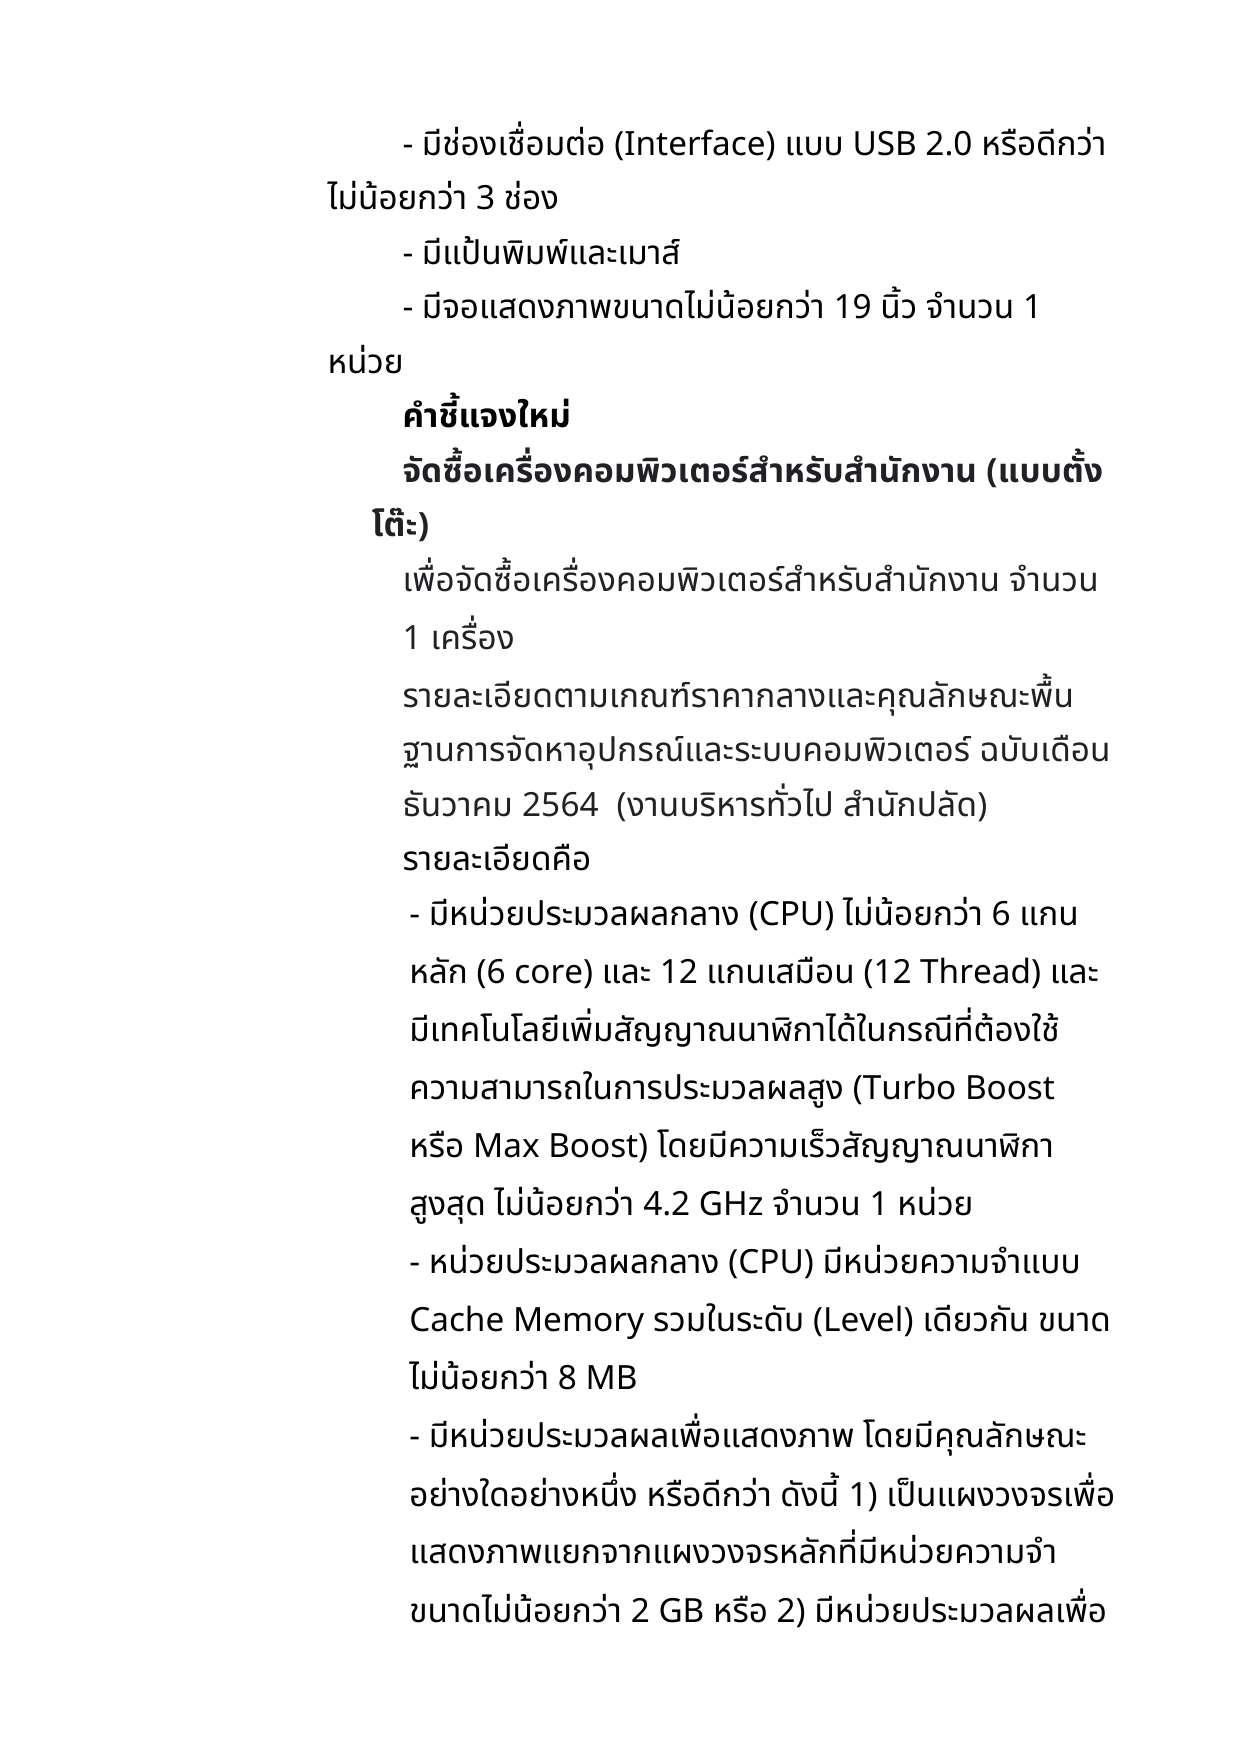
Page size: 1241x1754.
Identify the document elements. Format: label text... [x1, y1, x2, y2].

text - มีหน่วยประมวลผลกลาง (CPU) ไม่น้อยกว่า 6 แกนหลัก (6 core) และ 12 แกนเสมือน (12 Thread) และมีเทคโนโลยีเพิ่มสัญญาณนาฬิกาได้ในกรณีที่ต้องใช้ความสามารถในการประมวลผลสูง (Turbo Boost หรือ Max Boost) โดยมีความเร็วสัญญาณนาฬิกาสูงสุด ไม่น้อยกว่า 4.2 GHz จำนวน 1 หน่วย [409, 889, 1116, 1230]
text คำชี้แจงใหม่ [327, 392, 1116, 442]
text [409, 1412, 1116, 1637]
text - หน่วยประมวลผลกลาง (CPU) มีหน่วยความจำแบบ Cache Memory รวมในระดับ (Level) เดียวกัน ขนาดไม่น้อยกว่า 8 MB [409, 1238, 1116, 1405]
text - มีจอแสดงภาพขนาดไม่น้อยกว่า 19 นิ้ว จำนวน 1 หน่วย [327, 283, 1116, 388]
list รายละเอียดตามเกณฑ์ราคากลางและคุณลักษณะพื้นฐานการจัดหาอุปกรณ์และระบบคอมพิวเตอร์ ฉบับเดือน ธันวาคม 2564 (งานบริหารทั่วไป สำนักปลัด) [402, 672, 1116, 831]
list รายละเอียดคือ [372, 835, 1116, 885]
text เพื่อจัดซื้อเครื่องคอมพิวเตอร์สำหรับสำนักงาน จำนวน 1 เครื่อง [402, 556, 1116, 664]
list จัดซื้อเครื่องคอมพิวเตอร์สำหรับสำนักงาน (แบบตั้งโต๊ะ) [372, 446, 1116, 552]
text - มีช่องเชื่อมต่อ (Interface) แบบ USB 2.0 หรือดีกว่า ไม่น้อยกว่า 3 ช่อง [327, 119, 1116, 224]
text - มีแป้นพิมพ์และเมาส์ [327, 228, 1116, 279]
